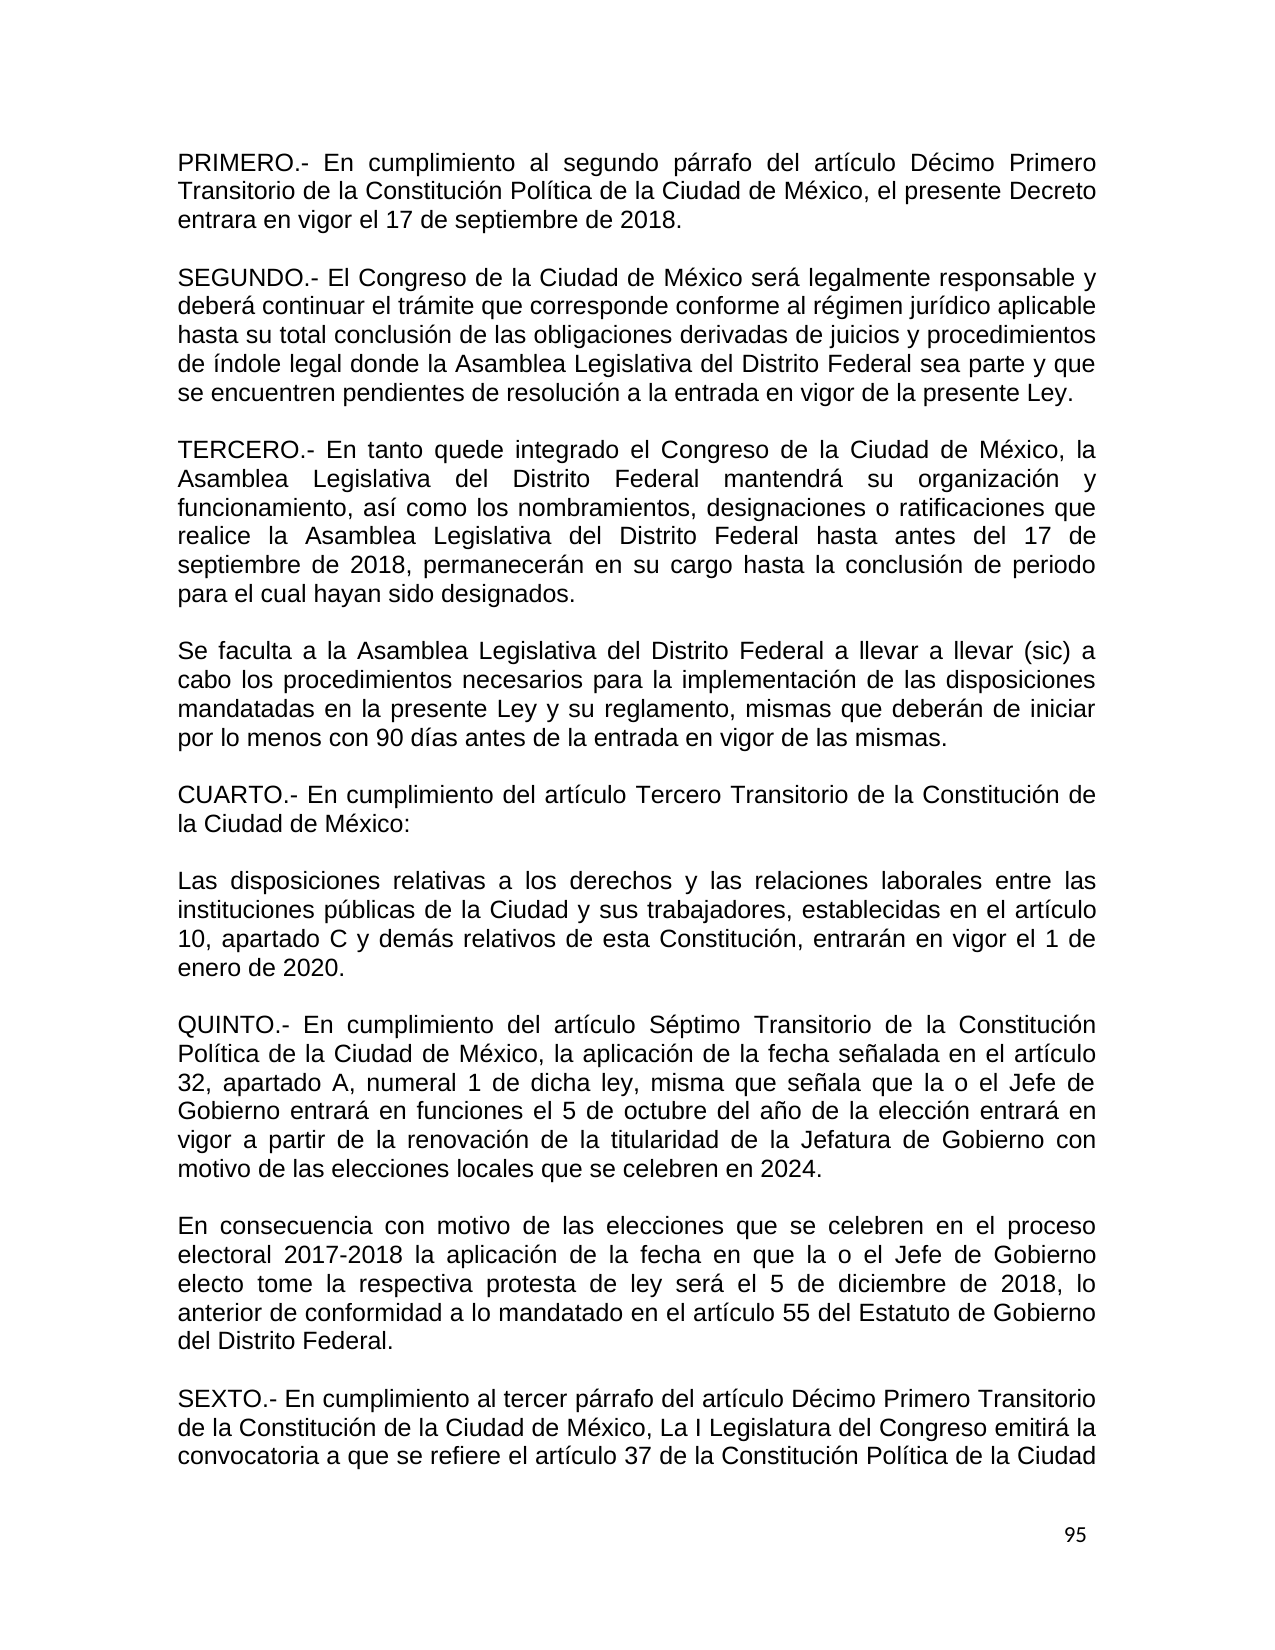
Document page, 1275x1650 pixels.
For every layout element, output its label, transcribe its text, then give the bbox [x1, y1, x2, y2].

text SEGUNDO.- El Congreso de la Ciudad de México será legalmente responsable y deberá continuar el trámite que corresponde conforme al régimen jurídico aplicable hasta su total conclusión de las obligaciones derivadas de juicios y procedimientos de índole legal donde la Asamblea Legislativa del Distrito Federal sea parte y que se encuentren pendientes de resolución a la entrada en vigor de la presente Ley. [177, 263, 1098, 406]
text En consecuencia con motivo de las elecciones que se celebren en el proceso electoral 2017-2018 la aplicación de la fecha en que la o el Jefe de Gobierno electo tome la respectiva protesta de ley será el 5 de diciembre de 2018, lo anterior de conformidad a lo mandatado en el artículo 55 del Estatuto de Gobierno del Distrito Federal. [177, 1211, 1098, 1355]
text Se faculta a la Asamblea Legislativa del Distrito Federal a llevar a llevar (sic) a cabo los procedimientos necesarios para la implementación de las disposiciones mandatadas en la presente Ley y su reglamento, mismas que deberán de iniciar por lo menos con 90 días antes de la entrada en vigor de las mismas. [177, 636, 1098, 751]
text PRIMERO.- En cumplimiento al segundo párrafo del artículo Décimo Primero Transitorio de la Constitución Política de la Ciudad de México, el presente Decreto entrara en vigor el 17 de septiembre de 2018. [177, 148, 1098, 234]
text CUARTO.- En cumplimiento del artículo Tercero Transitorio de la Constitución de la Ciudad de México: [177, 780, 1098, 838]
text TERCERO.- En tanto quede integrado el Congreso de la Ciudad de México, la Asamblea Legislativa del Distrito Federal mantendrá su organización y funcionamiento, así como los nombramientos, designaciones o ratificaciones que realice la Asamblea Legislativa del Distrito Federal hasta antes del 17 de septiembre de 2018, permanecerán en su cargo hasta la conclusión de periodo para el cual hayan sido designados. [177, 435, 1098, 608]
text QUINTO.- En cumplimiento del artículo Séptimo Transitorio de la Constitución Política de la Ciudad de México, la aplicación de la fecha señalada en el artículo 32, apartado A, numeral 1 de dicha ley, misma que señala que la o el Jefe de Gobierno entrará en funciones el 5 de octubre del año de la elección entrará en vigor a partir de la renovación de la titularidad de la Jefatura de Gobierno con motivo de las elecciones locales que se celebren en 2024. [177, 1010, 1098, 1183]
text Las disposiciones relativas a los derechos y las relaciones laborales entre las instituciones públicas de la Ciudad y sus trabajadores, establecidas en el artículo 10, apartado C y demás relativos de esta Constitución, entrarán en vigor el 1 de enero de 2020. [177, 866, 1098, 981]
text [177, 1384, 1098, 1470]
